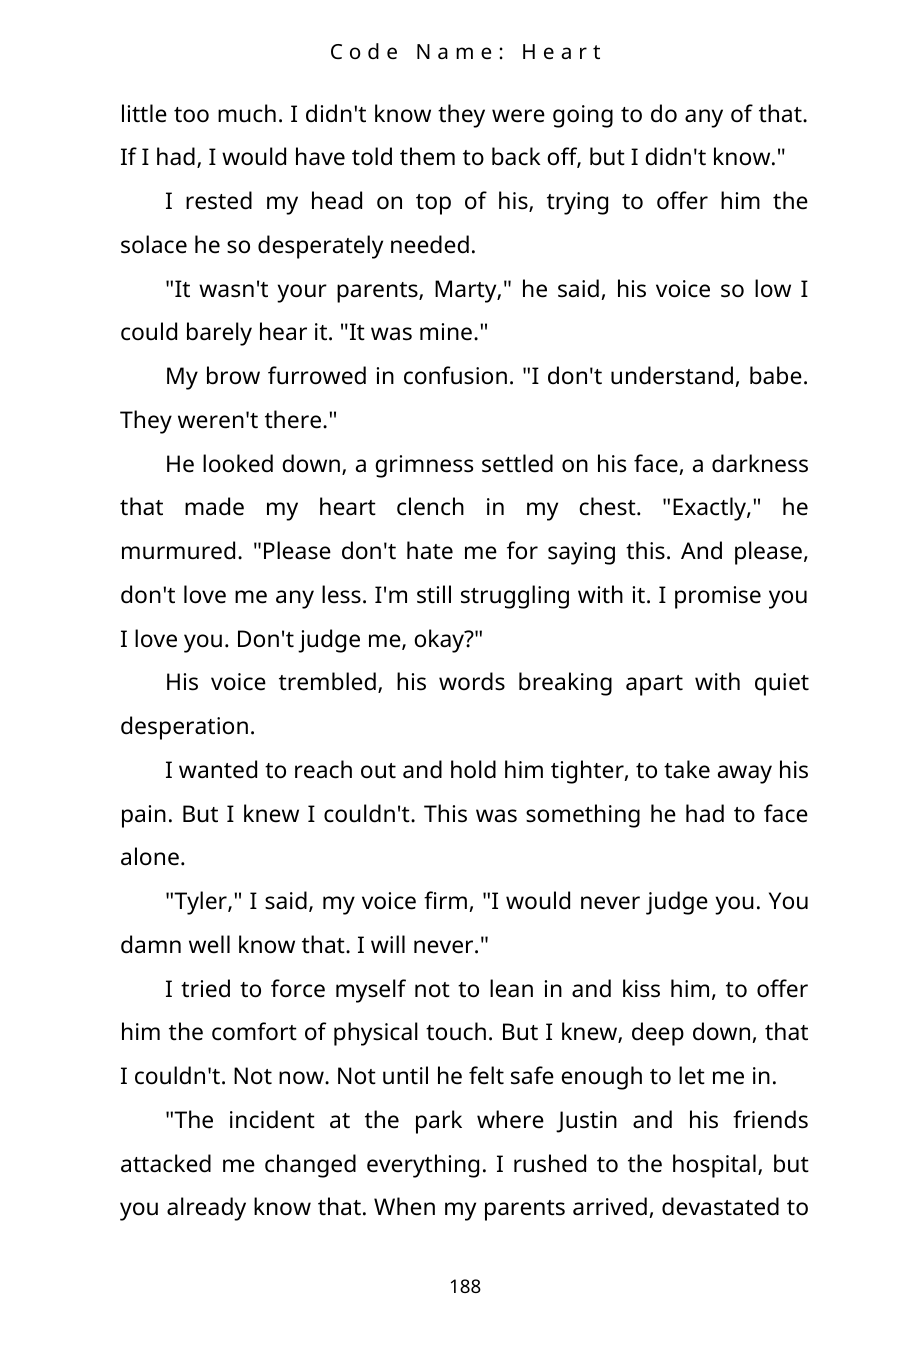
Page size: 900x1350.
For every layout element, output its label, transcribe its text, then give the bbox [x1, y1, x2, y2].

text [120, 1104, 810, 1222]
text He looked down, a grimness settled on his face, a darkness that made my heart clench in my chest. "Exactly," he murmured. "Please don't hate me for saying this. And please, don't love me any less. I'm still struggling with it. I promise you I love you. Don't judge me, okay?" [120, 447, 810, 654]
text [120, 97, 810, 172]
text My brow furrowed in confusion. "I don't understand, babe. They weren't there." [120, 360, 810, 435]
text His voice trembled, his words breaking apart with quiet desperation. [120, 666, 810, 741]
text "It wasn't your parents, Marty," he said, his voice so low I could barely hear it. "It was mine." [120, 272, 810, 347]
text I rested my head on top of his, trying to offer him the solace he so desperately needed. [120, 185, 810, 260]
text I wanted to reach out and hold him tighter, to take away his pain. But I knew I couldn't. This was something he had to face alone. [120, 754, 810, 872]
text "Tyler," I said, my voice firm, "I would never judge you. You damn well know that. I will never." [120, 885, 810, 960]
text I tried to force myself not to lean in and kiss him, to offer him the comfort of physical touch. But I knew, deep down, that I couldn't. Not now. Not until he felt safe enough to let me in. [120, 972, 810, 1091]
